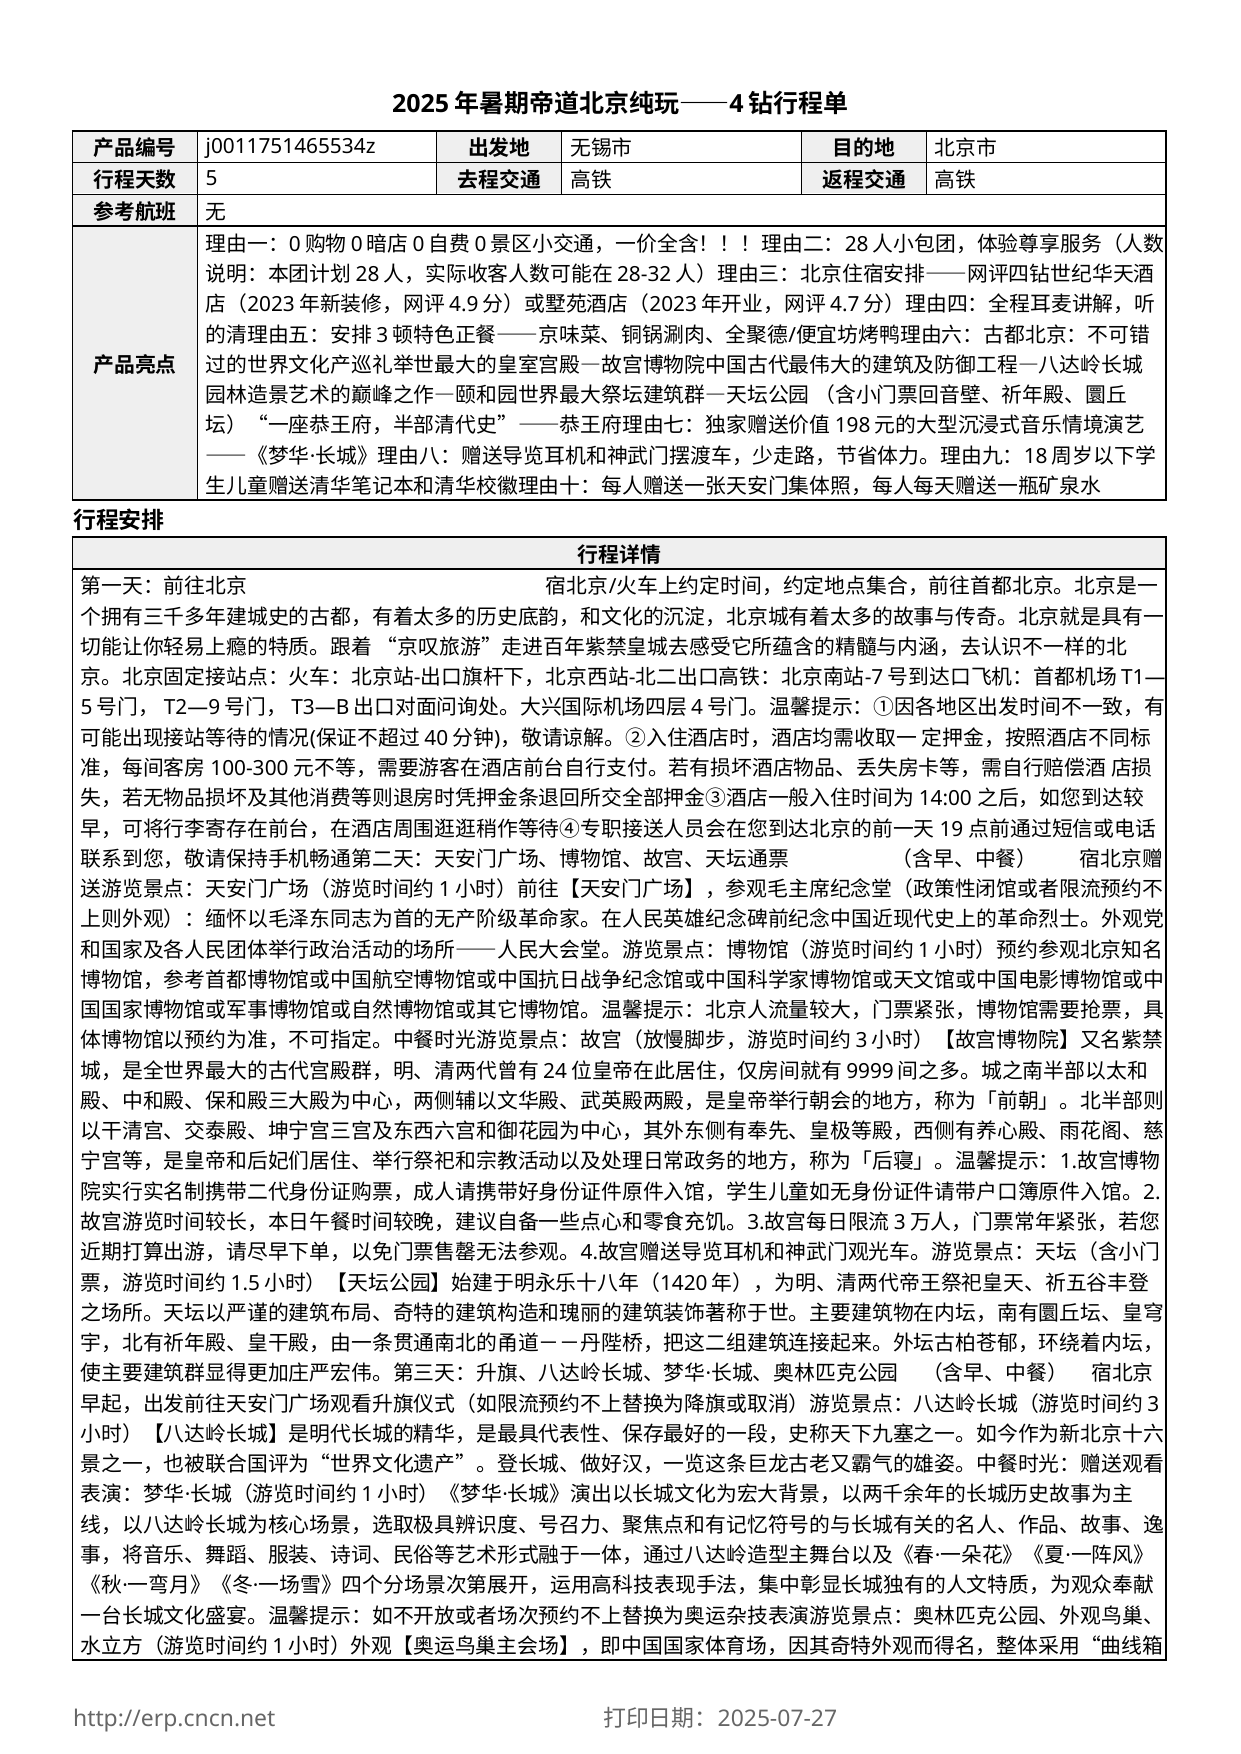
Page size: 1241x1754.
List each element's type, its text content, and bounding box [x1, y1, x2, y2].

table_cell 产品亮点 [73, 227, 197, 499]
text 行程安排 [73, 502, 1167, 535]
table_cell 返程交通 [802, 163, 926, 193]
table_header 无锡市 [562, 132, 801, 162]
table_header 产品编号 [73, 132, 197, 162]
table_header j0011751465534z [198, 132, 436, 162]
table_cell 理由一：0购物0暗店0自费0景区小交通，一价全含！！！ [198, 227, 1165, 499]
table_cell 第一天：前往北京 宿北京/火车上 [73, 570, 1165, 1659]
table_cell 无 [198, 195, 1165, 225]
table_header 行程详情 [73, 538, 1165, 568]
table_cell 高铁 [927, 163, 1165, 193]
table_cell 高铁 [562, 163, 801, 193]
table_header 北京市 [927, 132, 1165, 162]
text 2025年暑期帝道北京纯玩——4钻行程单 [73, 83, 1167, 119]
table_cell 去程交通 [437, 163, 561, 193]
table_header 目的地 [802, 132, 926, 162]
table_cell 行程天数 [73, 163, 197, 193]
table_cell 参考航班 [73, 195, 197, 225]
table_cell 5 [198, 163, 436, 193]
table_header 出发地 [437, 132, 561, 162]
